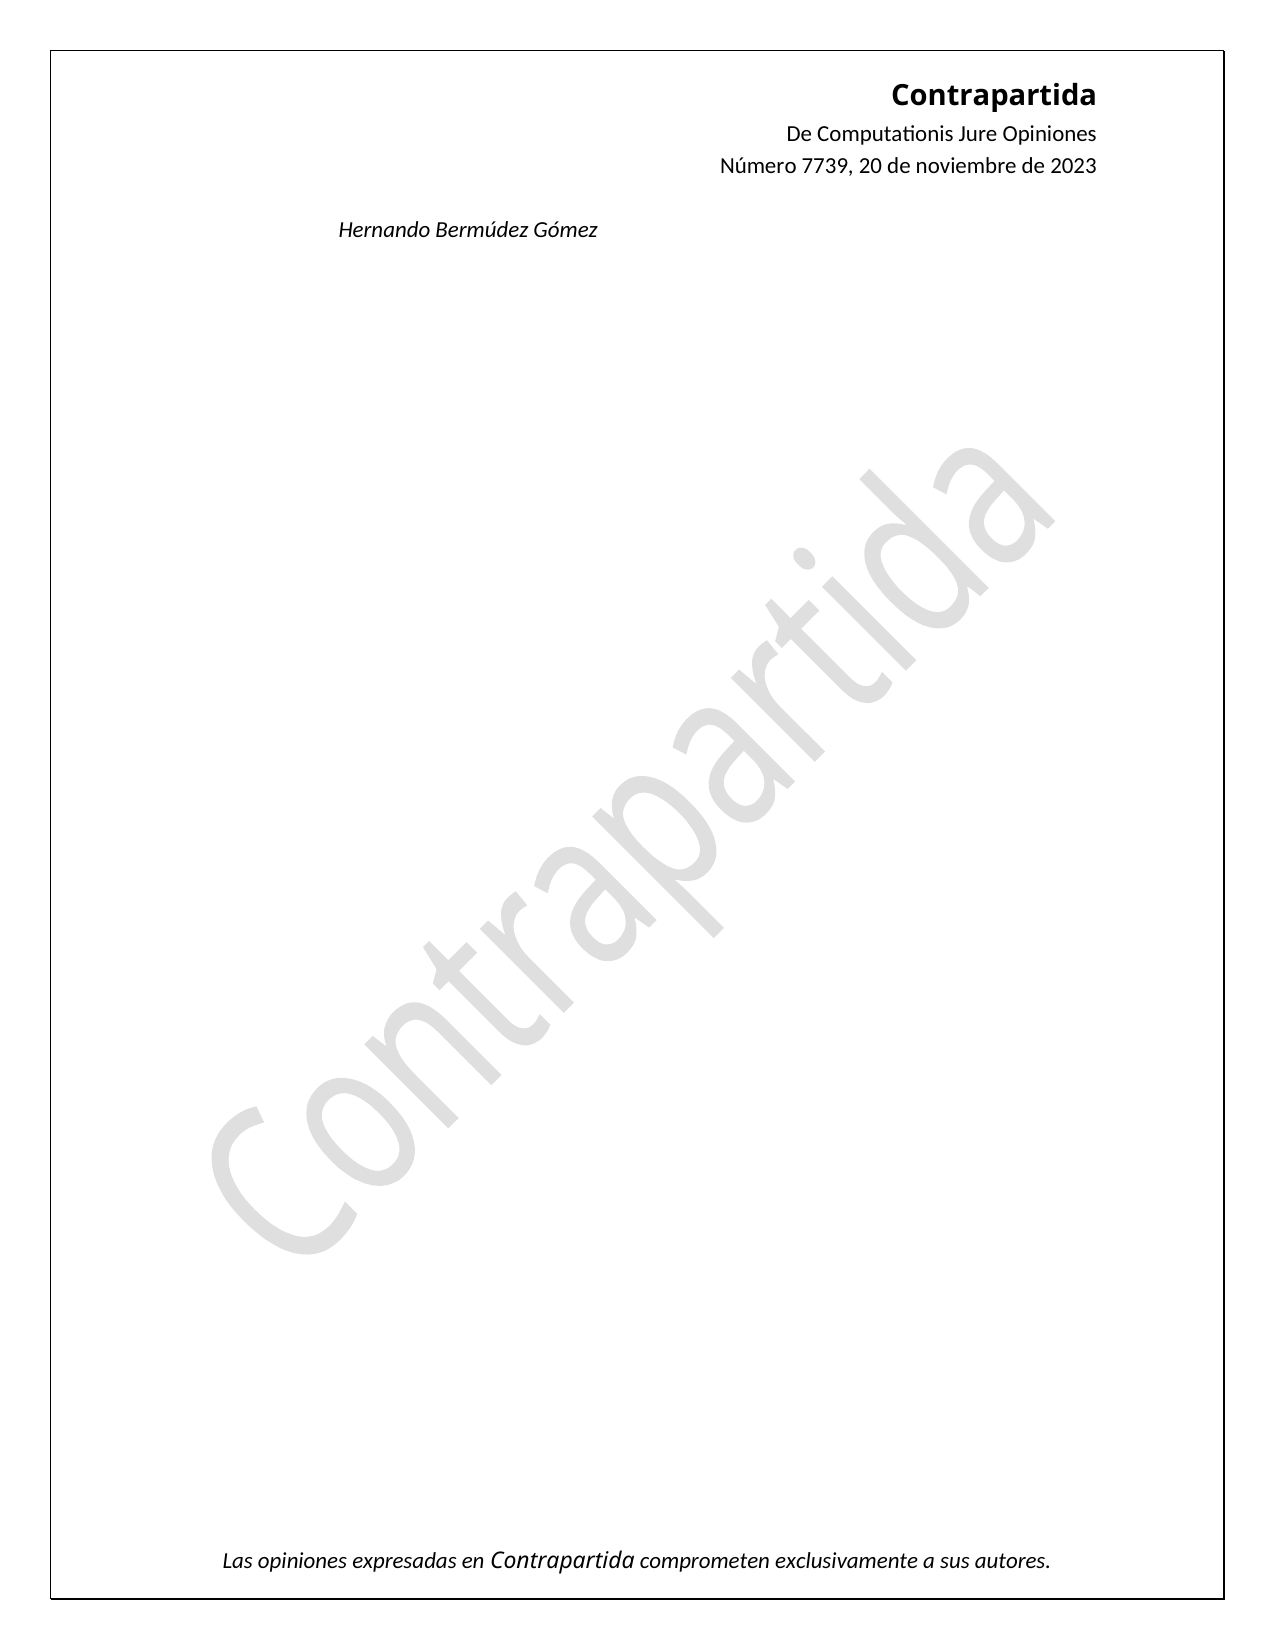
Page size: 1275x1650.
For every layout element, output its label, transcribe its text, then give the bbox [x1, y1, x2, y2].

text Hernando Bermúdez Gómez [177, 216, 600, 244]
